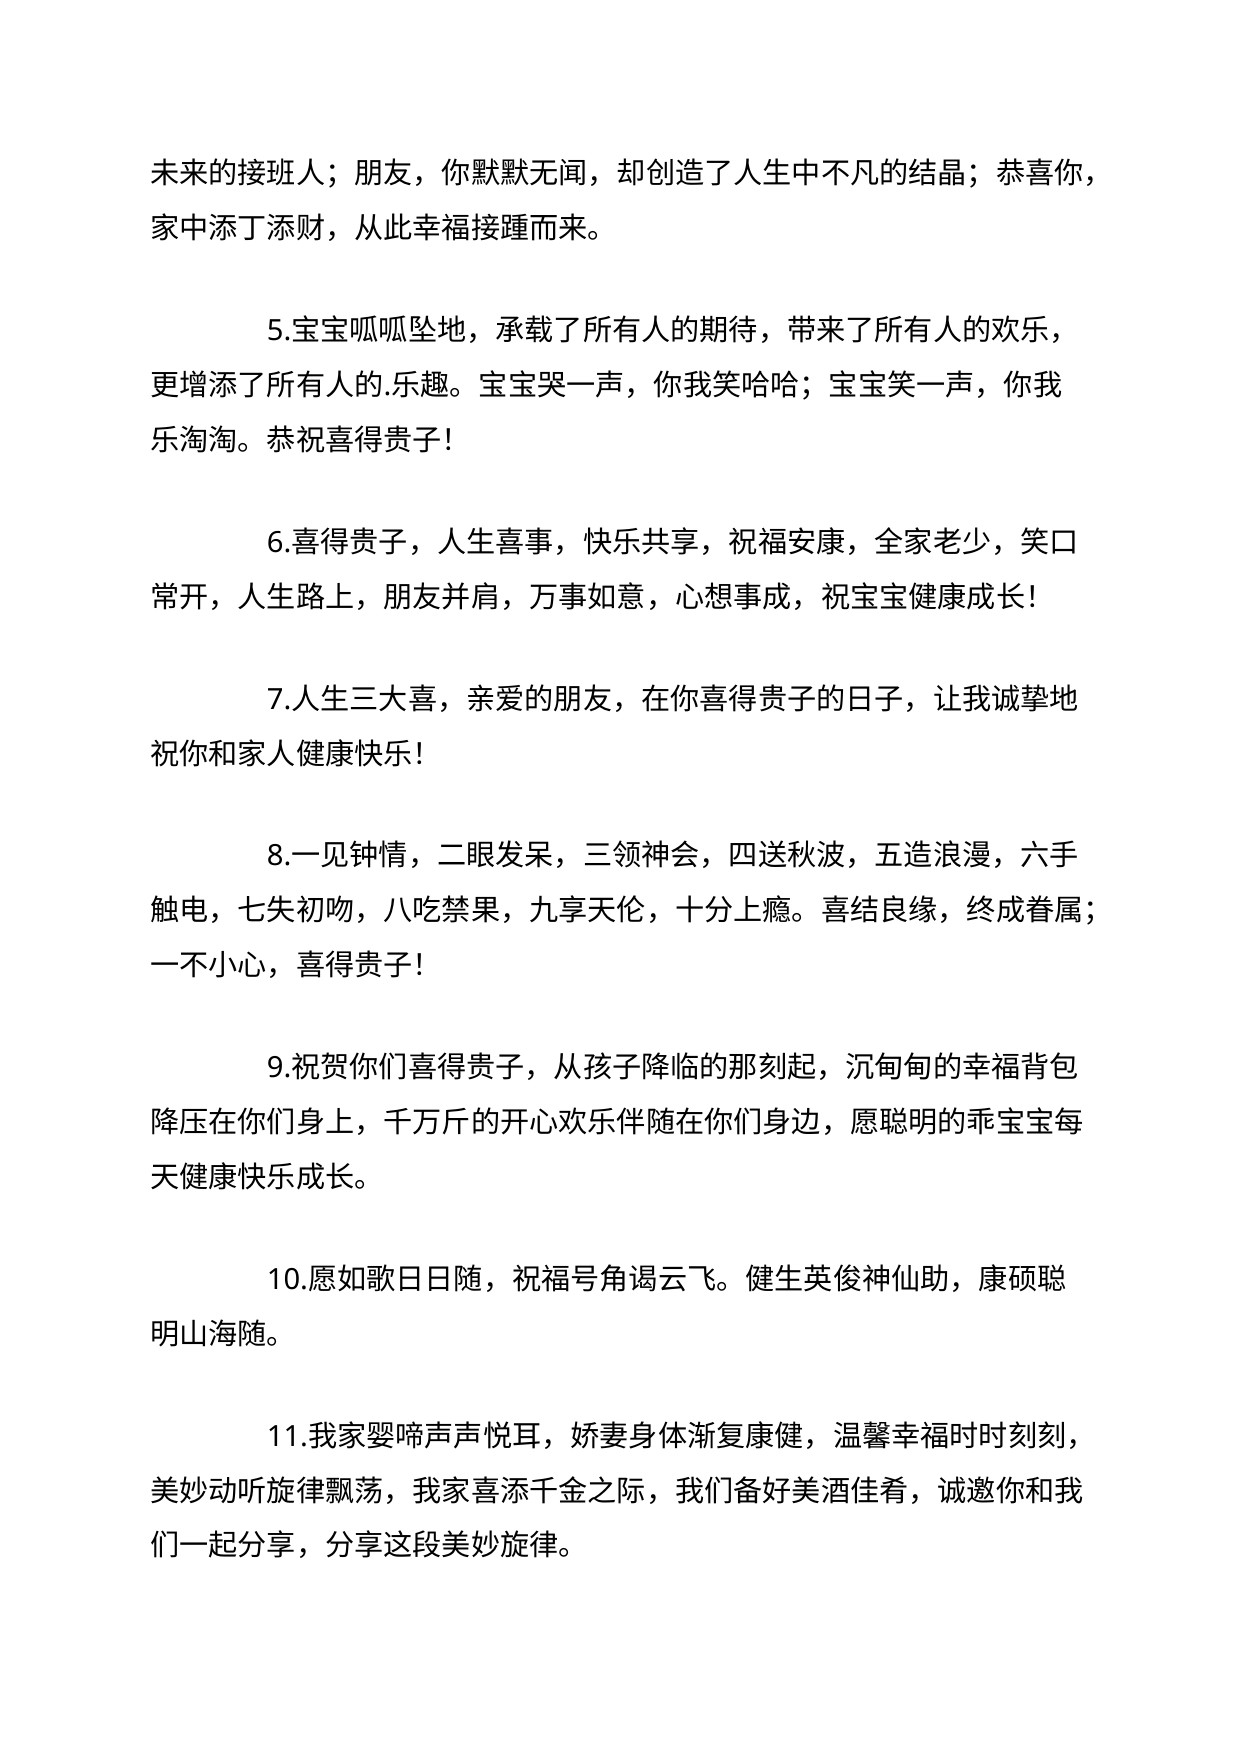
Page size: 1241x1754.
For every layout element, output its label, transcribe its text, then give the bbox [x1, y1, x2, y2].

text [150, 150, 1090, 247]
text 6.喜得贵子，人生喜事，快乐共享，祝福安康，全家老少，笑口常开，人生路上，朋友并肩，万事如意，心想事成，祝宝宝健康成长！ [150, 518, 1090, 616]
text 11.我家婴啼声声悦耳，娇妻身体渐复康健，温馨幸福时时刻刻，美妙动听旋律飘荡，我家喜添千金之际，我们备好美酒佳肴，诚邀你和我们一起分享，分享这段美妙旋律。 [150, 1412, 1090, 1564]
text 8.一见钟情，二眼发呆，三领神会，四送秋波，五造浪漫，六手触电，七失初吻，八吃禁果，九享天伦，十分上瘾。喜结良缘，终成眷属；一不小心，喜得贵子！ [150, 832, 1090, 984]
text 10.愿如歌日日随，祝福号角谒云飞。健生英俊神仙助，康硕聪明山海随。 [150, 1255, 1090, 1353]
text 9.祝贺你们喜得贵子，从孩子降临的那刻起，沉甸甸的幸福背包降压在你们身上，千万斤的开心欢乐伴随在你们身边，愿聪明的乖宝宝每天健康快乐成长。 [150, 1044, 1090, 1196]
text 7.人生三大喜，亲爱的朋友，在你喜得贵子的日子，让我诚挚地祝你和家人健康快乐！ [150, 675, 1090, 772]
text 5.宝宝呱呱坠地，承载了所有人的期待，带来了所有人的欢乐，更增添了所有人的.乐趣。宝宝哭一声，你我笑哈哈；宝宝笑一声，你我乐淘淘。恭祝喜得贵子！ [150, 307, 1090, 459]
